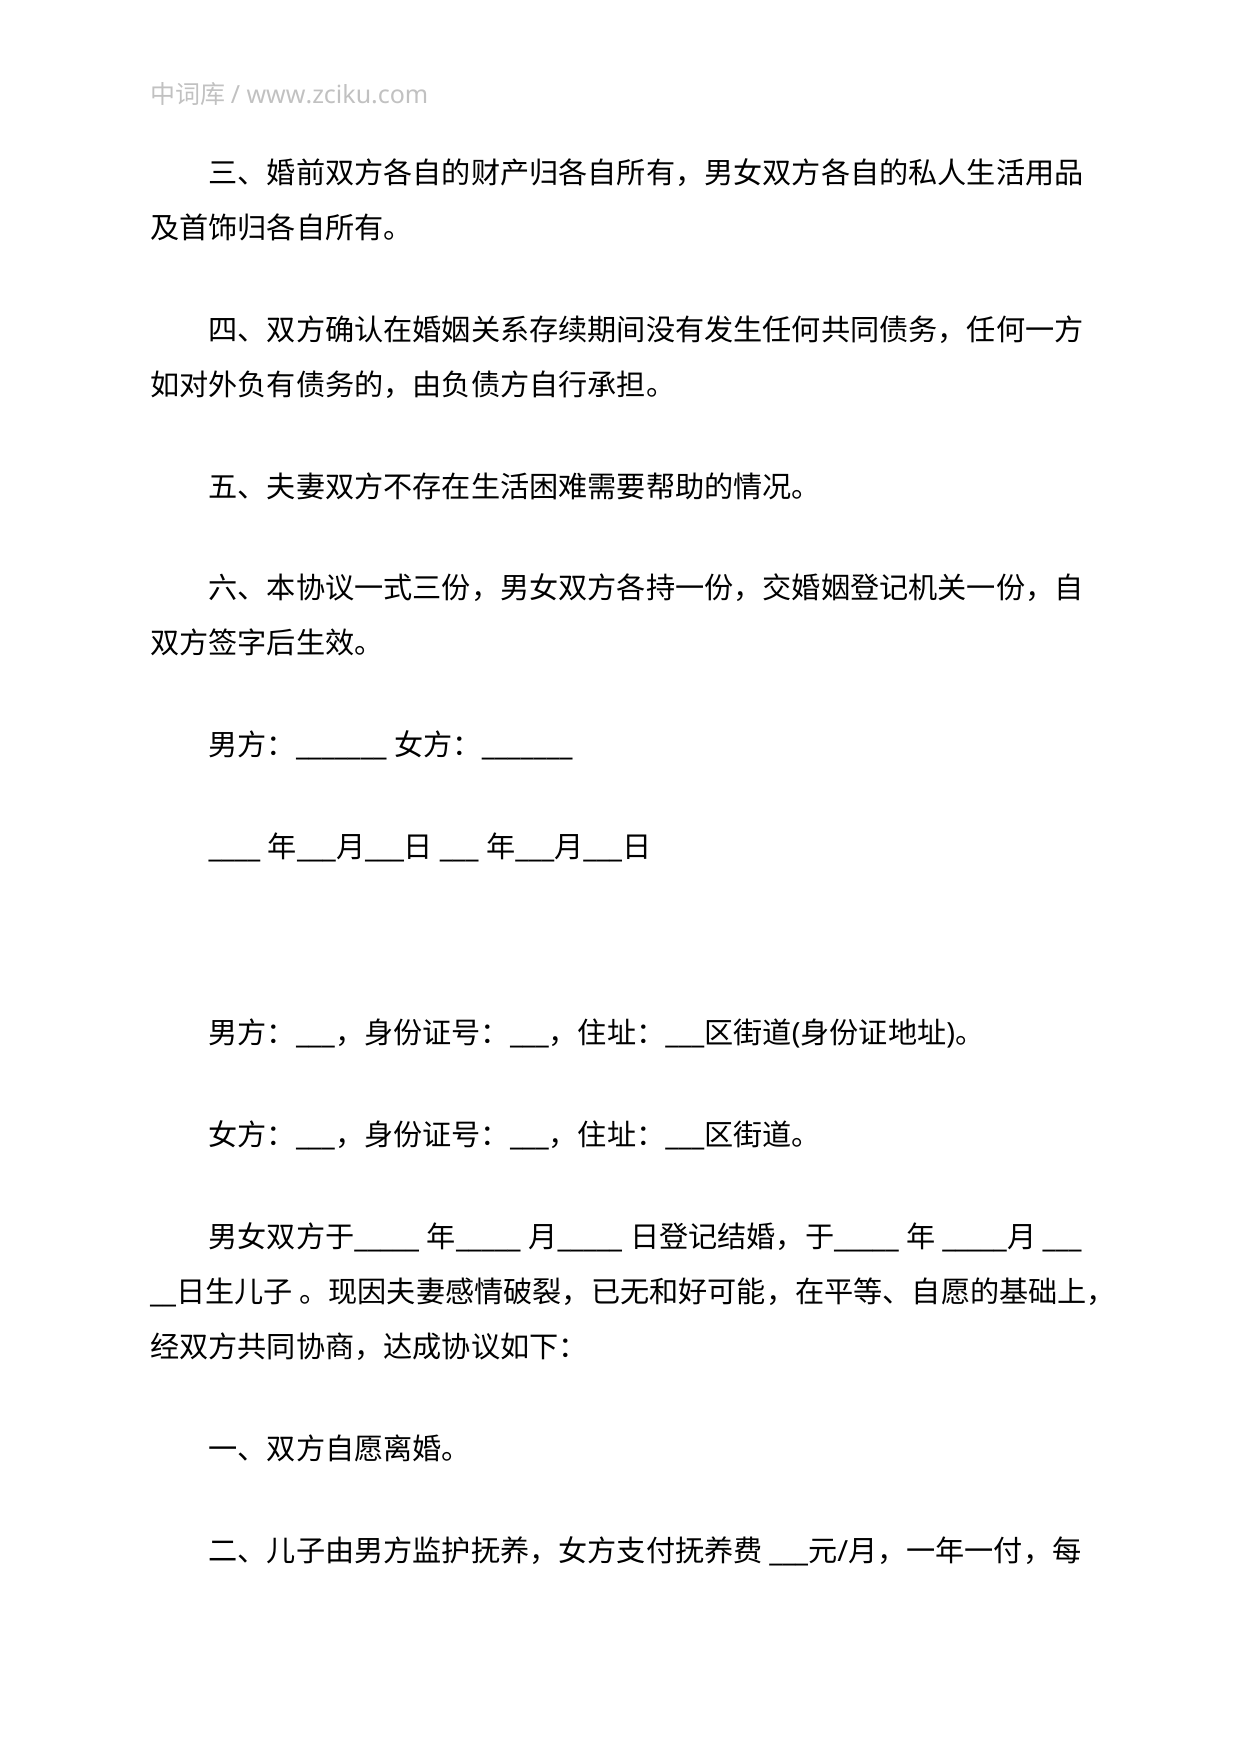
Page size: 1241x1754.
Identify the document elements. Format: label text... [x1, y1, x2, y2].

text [150, 1527, 1090, 1570]
text 四、双方确认在婚姻关系存续期间没有发生任何共同债务，任何一方如对外负有债务的，由负债方自行承担。 [150, 307, 1090, 404]
text 五、夫妻双方不存在生活困难需要帮助的情况。 [150, 463, 1090, 506]
text 男女双方于_____ 年_____ 月_____ 日登记结婚，于_____ 年 _____月 _____日生儿子 。现因夫妻感情破裂，已无和好可能，在平等、自愿的基础上，经双方共同协商，达成协议如下： [150, 1214, 1090, 1366]
text 男方：___，身份证号：___，住址：___区街道(身份证地址)。 [150, 1010, 1090, 1052]
text 一、双方自愿离婚。 [150, 1426, 1090, 1468]
text 女方：___，身份证号：___，住址：___区街道。 [150, 1112, 1090, 1154]
text 六、本协议一式三份，男女双方各持一份，交婚姻登记机关一份，自双方签字后生效。 [150, 565, 1090, 662]
text ____ 年___月___日 ___ 年___月___日 [150, 824, 1090, 866]
text 男方：_______ 女方：_______ [150, 722, 1090, 764]
text 三、婚前双方各自的财产归各自所有，男女双方各自的私人生活用品及首饰归各自所有。 [150, 150, 1090, 247]
